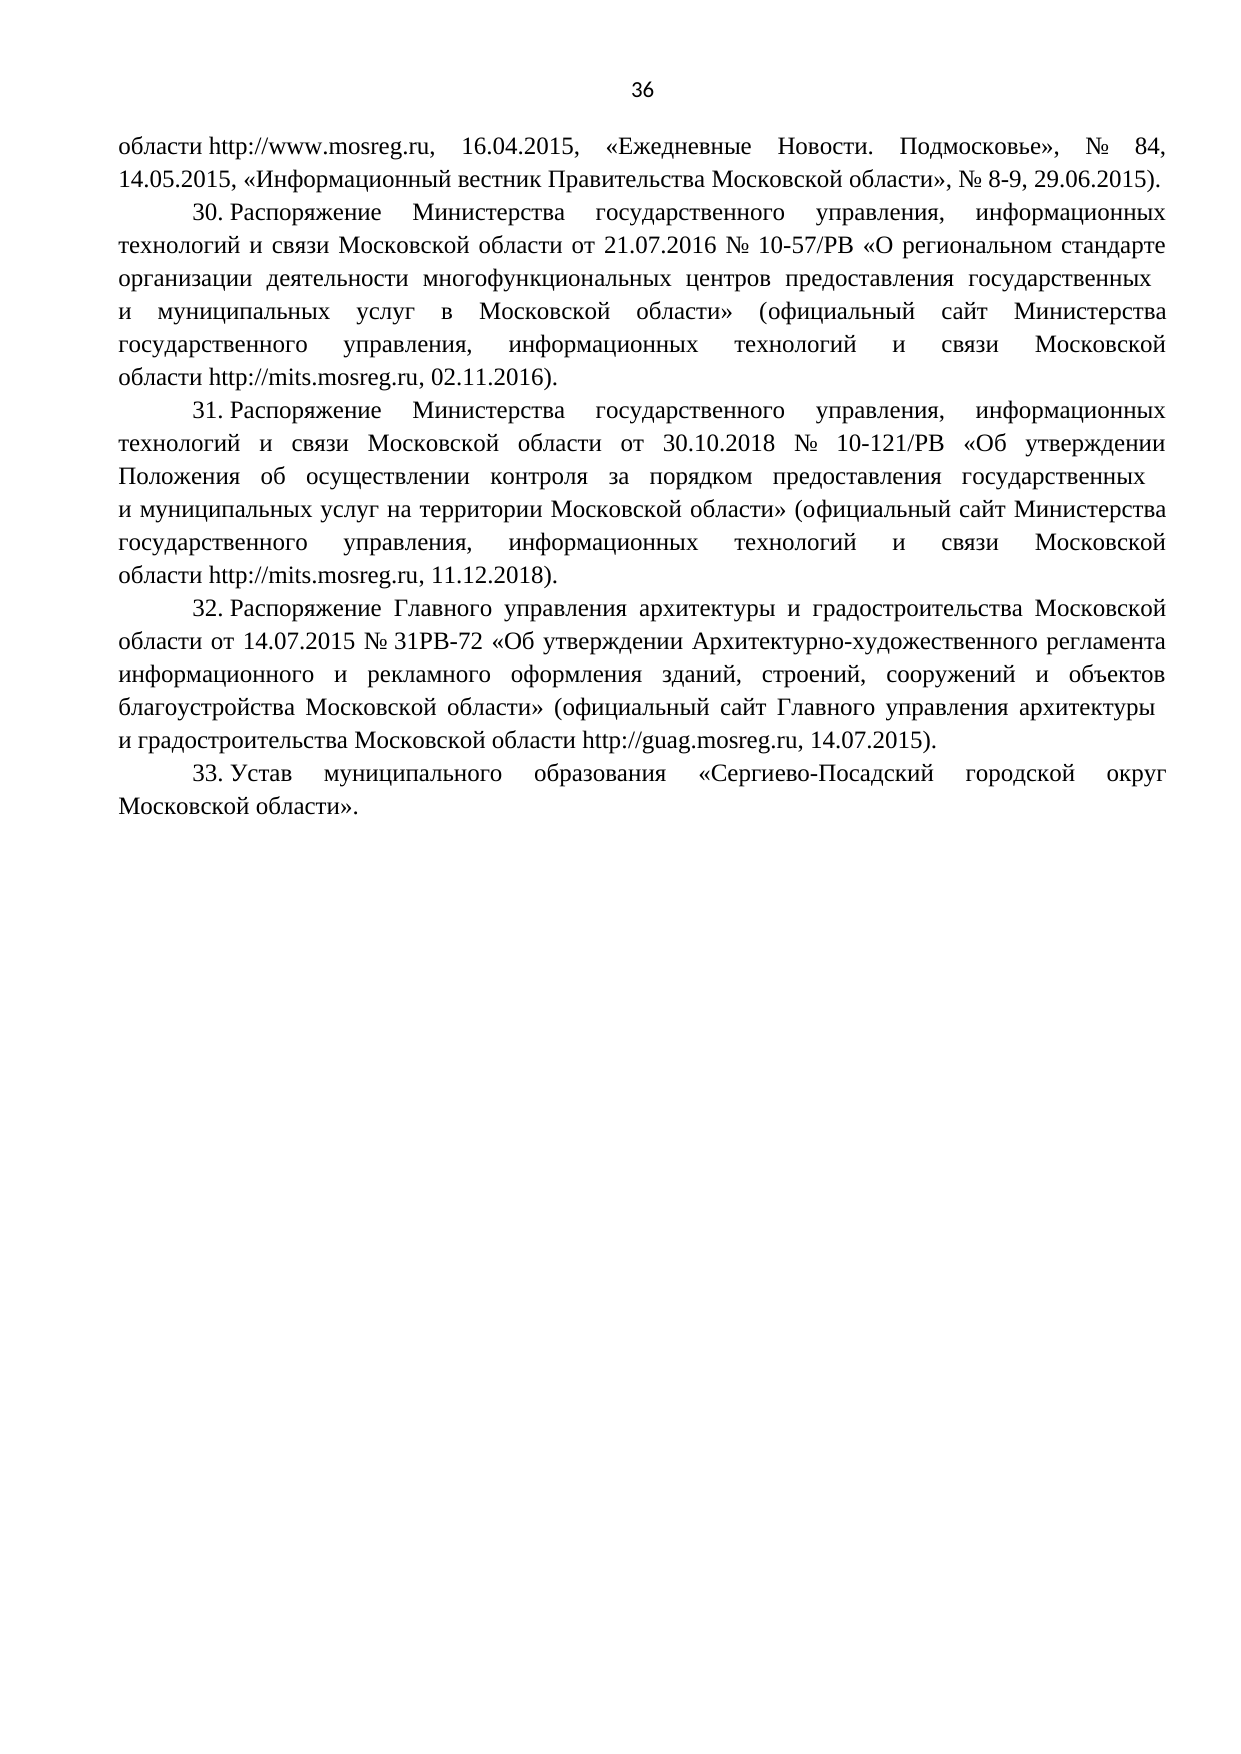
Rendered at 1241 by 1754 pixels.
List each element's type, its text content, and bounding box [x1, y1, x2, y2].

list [118, 131, 1167, 193]
list Распоряжение Министерства государственного управления, информационных технологий и связи Московской области от 21.07.2016 № 10-57/РВ «О региональном стандарте организации деятельности многофункциональных центров предоставления государственных и муниципальных услуг в Московской области» (официальный сайт Министерства государственного управления, информационных технологий и связи Московской области http://mits.mosreg.ru, 02.11.2016). [118, 358, 1167, 391]
list Распоряжение Министерства государственного управления, информационных технологий и связи Московской области от 30.10.2018 № 10-121/РВ «Об утверждении Положения об осуществлении контроля за порядком предоставления государственных и муниципальных услуг на территории Московской области» (официальный сайт Министерства государственного управления, информационных технологий и связи Московской области http://mits.mosreg.ru, 11.12.2018). [118, 556, 1167, 589]
list Устав муниципального образования «Сергиево-Посадский городской округ Московской области». [118, 758, 1167, 820]
list Распоряжение Министерства государственного управления, информационных технологий и связи Московской области от 30.10.2018 № 10-121/РВ «Об утверждении Положения об осуществлении контроля за порядком предоставления государственных и муниципальных услуг на территории Московской области» (официальный сайт Министерства государственного управления, информационных технологий и связи Московской области http://mits.mosreg.ru, 11.12.2018). [118, 395, 1167, 527]
list Распоряжение Министерства государственного управления, информационных технологий и связи Московской области от 21.07.2016 № 10-57/РВ «О региональном стандарте организации деятельности многофункциональных центров предоставления государственных и муниципальных услуг в Московской области» (официальный сайт Министерства государственного управления, информационных технологий и связи Московской области http://mits.mosreg.ru, 02.11.2016). [118, 197, 1167, 329]
list Распоряжение Главного управления архитектуры и градостроительства Московской области от 14.07.2015 № 31РВ-72 «Об утверждении Архитектурно-художественного регламента информационного и рекламного оформления зданий, строений, сооружений и объектов благоустройства Московской области» (официальный сайт Главного управления архитектуры и градостроительства Московской области http://guag.mosreg.ru, 14.07.2015). [118, 593, 1167, 754]
